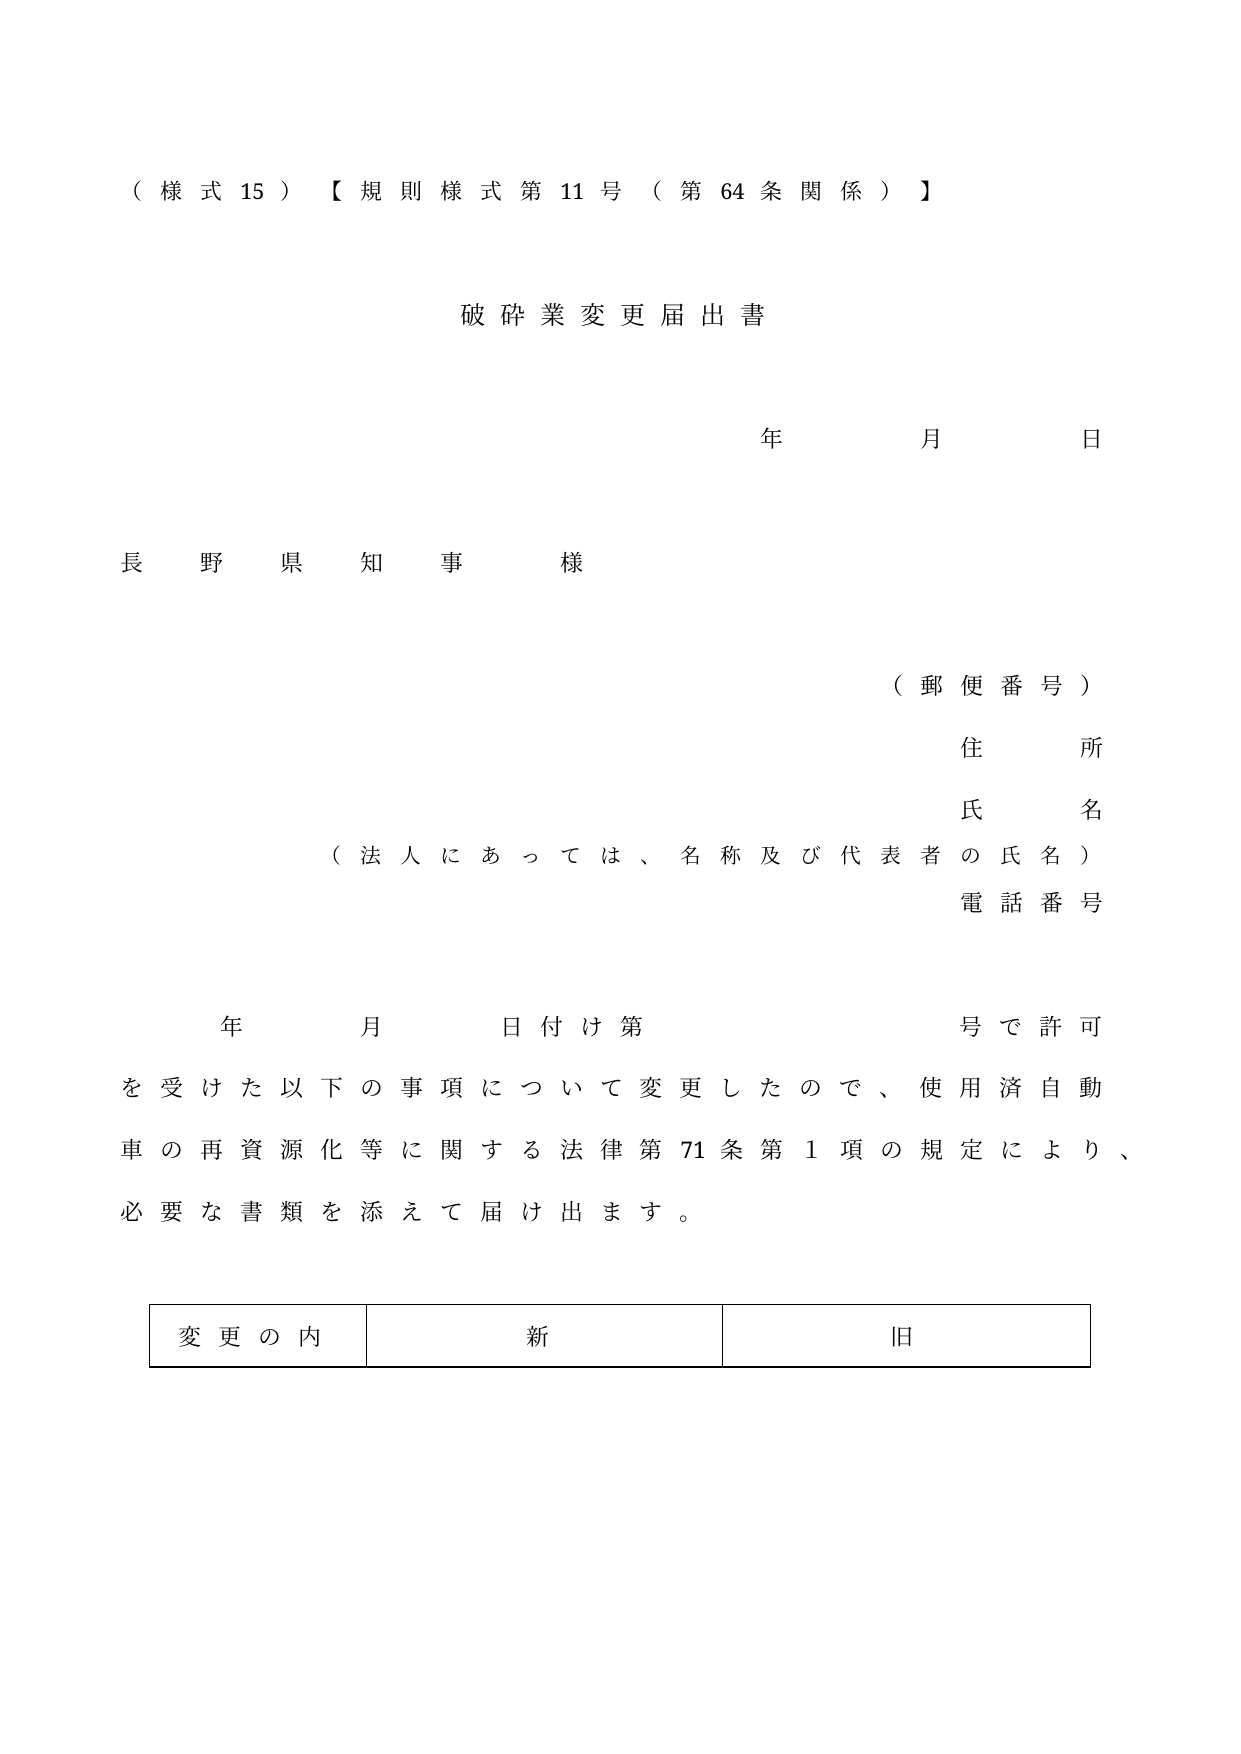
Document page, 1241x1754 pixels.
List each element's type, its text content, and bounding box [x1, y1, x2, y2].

text 長 野 県 知 事 様 [120, 530, 1120, 592]
text 年 月 日付け第 号で許可を受けた以下の事項について変更したので、使用済自動車の再資源化等に関する法律第71条第１項の規定により、必要な書類を添えて届け出ます。 [120, 994, 1120, 1242]
text （様式15）【規則様式第11号（第64条関係）】 [120, 159, 1120, 221]
text 電話番号 [120, 870, 1120, 932]
text 氏 名 [120, 778, 1120, 839]
text 年 月 日 [120, 406, 1120, 468]
text 破砕業変更届出書 [120, 283, 1120, 344]
text （郵便番号） [120, 654, 1120, 716]
table_header 旧 [723, 1305, 1090, 1366]
table_header 新 [367, 1305, 722, 1366]
text （法人にあっては、名称及び代表者の氏名） [120, 839, 1120, 870]
text 住 所 [120, 716, 1120, 778]
table_header 変更の内容 [150, 1305, 366, 1366]
